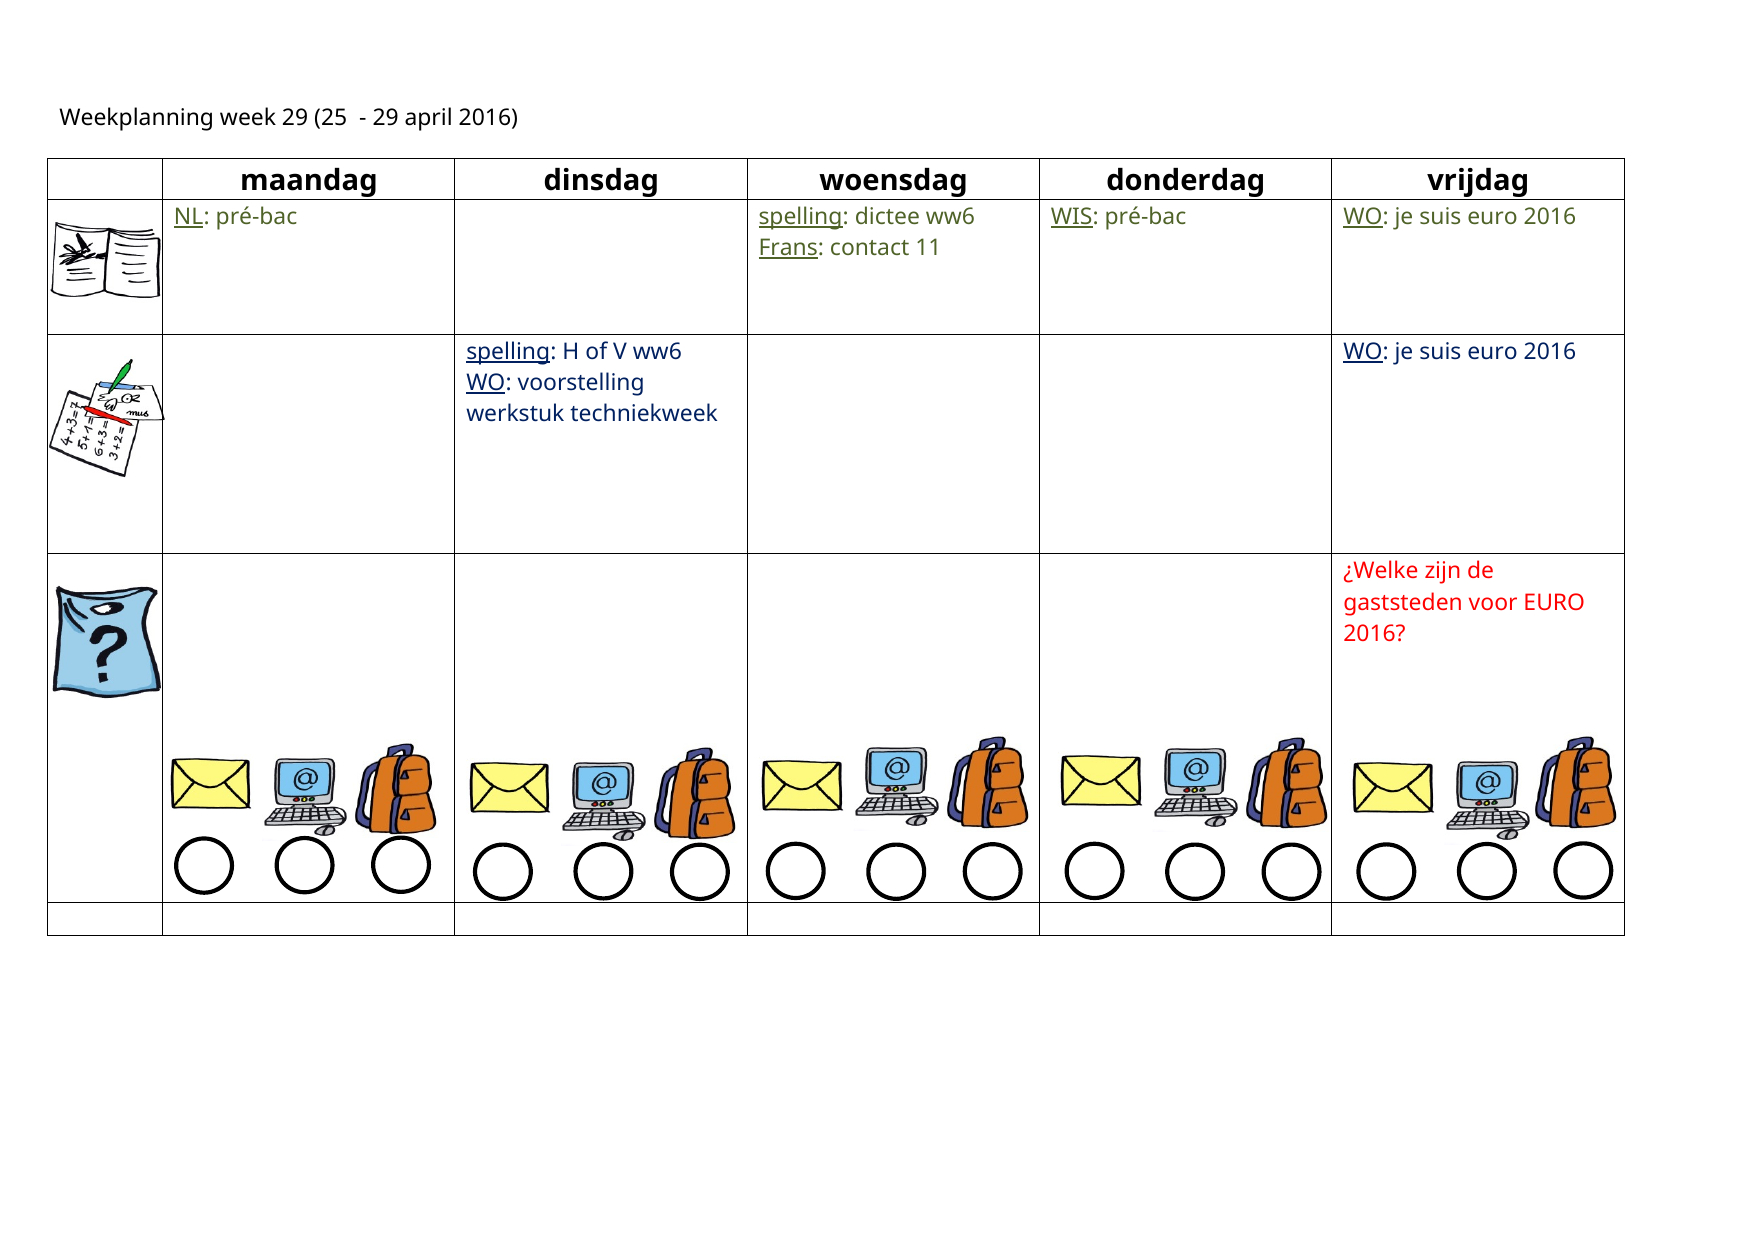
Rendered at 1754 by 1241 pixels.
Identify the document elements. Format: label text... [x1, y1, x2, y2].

table_cell WO: je suis euro 2016 [1332, 335, 1624, 553]
table_cell [1040, 554, 1331, 902]
table_header donderdag [1040, 159, 1331, 199]
picture [943, 732, 1031, 832]
table_header maandag [163, 159, 454, 199]
table_cell spelling: dictee ww6 Frans: contact 11 [748, 200, 1039, 333]
table_cell [163, 335, 454, 553]
table_cell [163, 903, 454, 934]
table_cell spelling: H of V ww6 WO: voorstelling werkstuk techniekweek [455, 335, 747, 553]
table_cell WO: je suis euro 2016 [1332, 200, 1624, 333]
picture [167, 754, 254, 813]
table_cell [48, 554, 162, 902]
table_cell WIS: pré-bac [1040, 200, 1331, 333]
table_header dinsdag [455, 159, 747, 199]
table_cell [455, 200, 747, 333]
table_cell [48, 200, 162, 333]
table_cell [455, 903, 747, 934]
picture [262, 754, 349, 841]
table_header vrijdag [1332, 159, 1624, 199]
text Weekplanning week 29 (25 - 29 april 2016) [59, 101, 1606, 132]
table_cell [48, 335, 162, 553]
table_cell [748, 554, 1039, 902]
table_cell [48, 903, 162, 934]
picture [466, 758, 553, 817]
table_cell [1332, 903, 1624, 934]
table_cell [748, 903, 1039, 934]
picture [1349, 758, 1437, 817]
table_cell ¿Welke zijn de gaststeden voor EURO 2016? [1332, 554, 1624, 902]
picture [1444, 732, 1619, 845]
table_header [48, 159, 162, 199]
table_cell [1040, 335, 1331, 553]
picture [758, 756, 846, 815]
table_cell NL: pré-bac [163, 200, 454, 333]
picture [351, 739, 439, 838]
table_cell [163, 554, 454, 902]
picture [650, 743, 738, 843]
picture [853, 743, 941, 831]
picture [1152, 745, 1240, 832]
picture [1242, 733, 1330, 832]
table_cell [748, 335, 1039, 553]
table_cell [1040, 903, 1331, 934]
picture [561, 758, 648, 846]
table_header woensdag [748, 159, 1039, 199]
picture [1057, 751, 1145, 810]
table_cell [455, 554, 747, 902]
